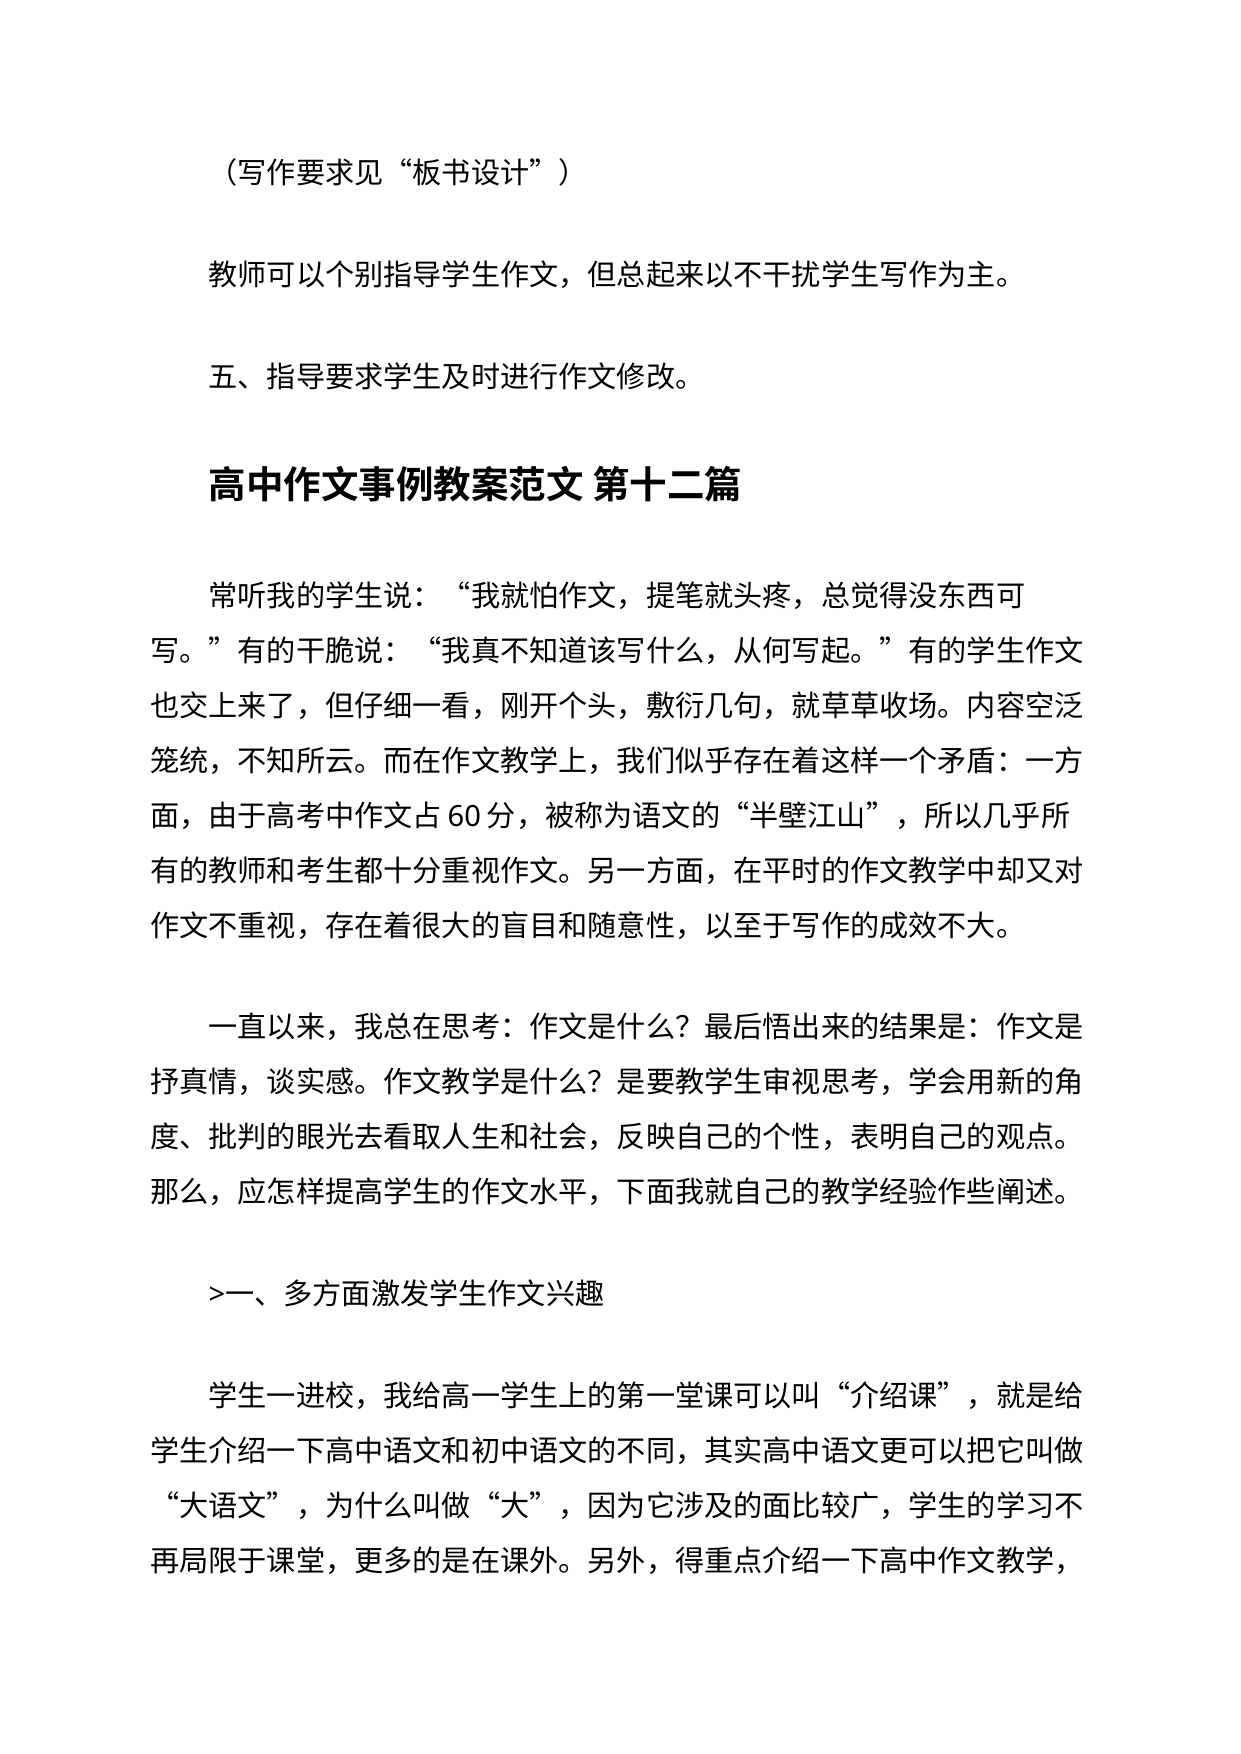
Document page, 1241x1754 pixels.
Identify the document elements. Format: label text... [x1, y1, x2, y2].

text （写作要求见“板书设计”） [150, 150, 1090, 192]
text 一直以来，我总在思考：作文是什么？最后悟出来的结果是：作文是抒真情，谈实感。作文教学是什么？是要教学生审视思考，学会用新的角度、批判的眼光去看取人生和社会，反映自己的个性，表明自己的观点。那么，应怎样提高学生的作文水平，下面我就自己的教学经验作些阐述。 [150, 1004, 1090, 1211]
text 教师可以个别指导学生作文，但总起来以不干扰学生写作为主。 [150, 252, 1090, 294]
text 五、指导要求学生及时进行作文修改。 [150, 353, 1090, 396]
text 常听我的学生说：“我就怕作文，提笔就头疼，总觉得没东西可写。”有的干脆说：“我真不知道该写什么，从何写起。”有的学生作文也交上来了，但仔细一看，刚开个头，敷衍几句，就草草收场。内容空泛笼统，不知所云。而在作文教学上，我们似乎存在着这样一个矛盾：一方面，由于高考中作文占60分，被称为语文的“半壁江山”，所以几乎所有的教师和考生都十分重视作文。另一方面，在平时的作文教学中却又对作文不重视，存在着很大的盲目和随意性，以至于写作的成效不大。 [150, 573, 1090, 944]
text >一、多方面激发学生作文兴趣 [150, 1270, 1090, 1313]
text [150, 1372, 1090, 1579]
text 高中作文事例教案范文 第十二篇 [150, 455, 1090, 509]
